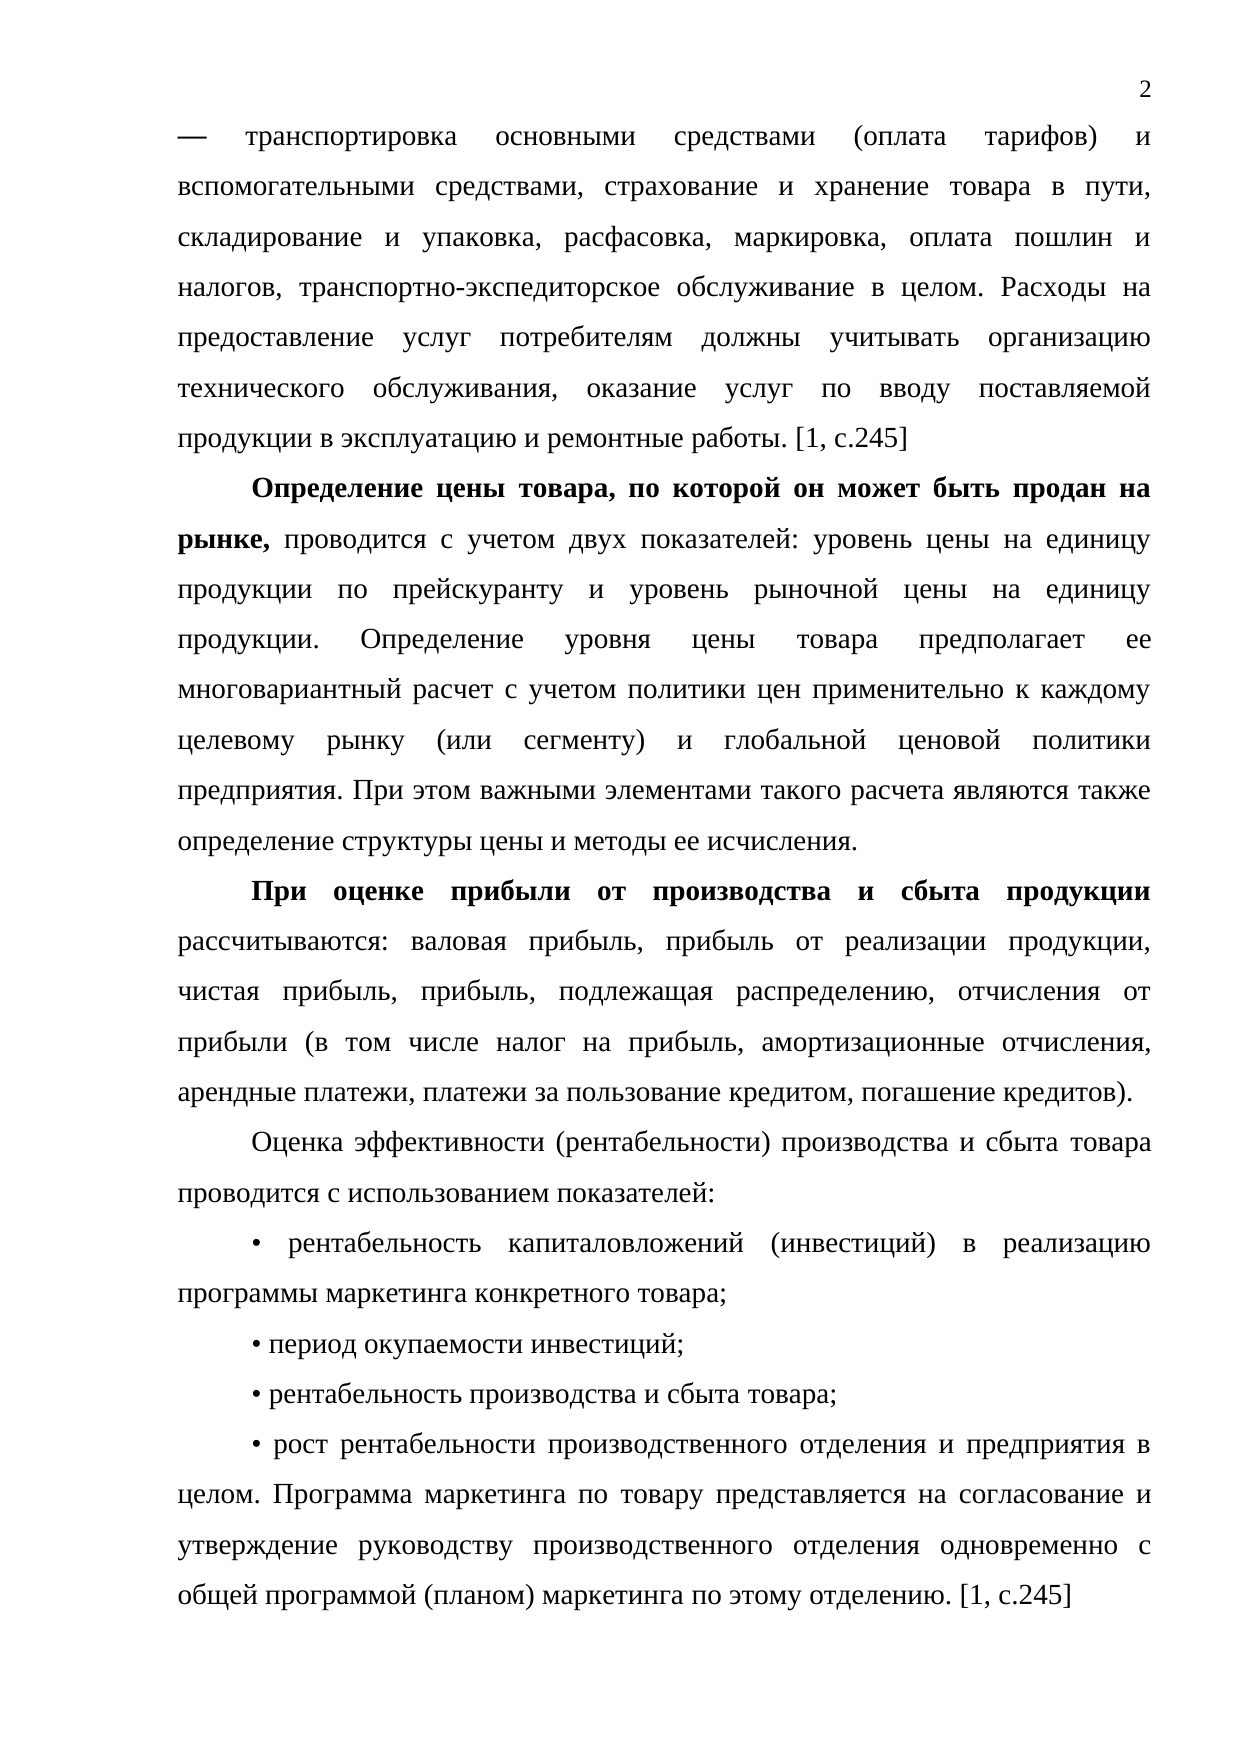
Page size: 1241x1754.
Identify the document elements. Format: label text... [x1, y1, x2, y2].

text Оценка эффективности (рентабельности) производства и сбыта товара проводится с использованием показателей: [177, 1124, 1152, 1208]
text • рост рентабельности производственного отделения и предприятия в целом. Программа маркетинга по товару представляется на согласование и утверждение руководству производственного отделения одновременно с общей программой (планом) маркетинга по этому отделению. [1, c.245] [177, 1426, 1152, 1611]
text • период окупаемости инвестиций; [177, 1326, 1152, 1359]
text • рентабельность производства и сбыта товара; [177, 1376, 1152, 1409]
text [177, 118, 1152, 454]
text • рентабельность капиталовложений (инвестиций) в реализацию программы маркетинга конкретного товара; [177, 1225, 1152, 1309]
text При оценке прибыли от производства и сбыта продукции рассчитываются: валовая прибыль, прибыль от реализации продукции, чистая прибыль, прибыль, подлежащая распределению, отчисления от прибыли (в том числе налог на прибыль, амортизационные отчисления, арендные платежи, платежи за пользование кредитом, погашение кредитов). [177, 873, 1152, 1108]
text Определение цены товара, по которой он может быть продан на рынке, проводится с учетом двух показателей: уровень цены на единицу продукции по прейскуранту и уровень рыночной цены на единицу продукции. Определение уровня цены товара предполагает ее многовариантный расчет с учетом политики цен применительно к каждому целевому рынку (или сегменту) и глобальной ценовой политики предприятия. При этом важными элементами такого расчета являются также определение структуры цены и методы ее исчисления. [177, 470, 1152, 856]
